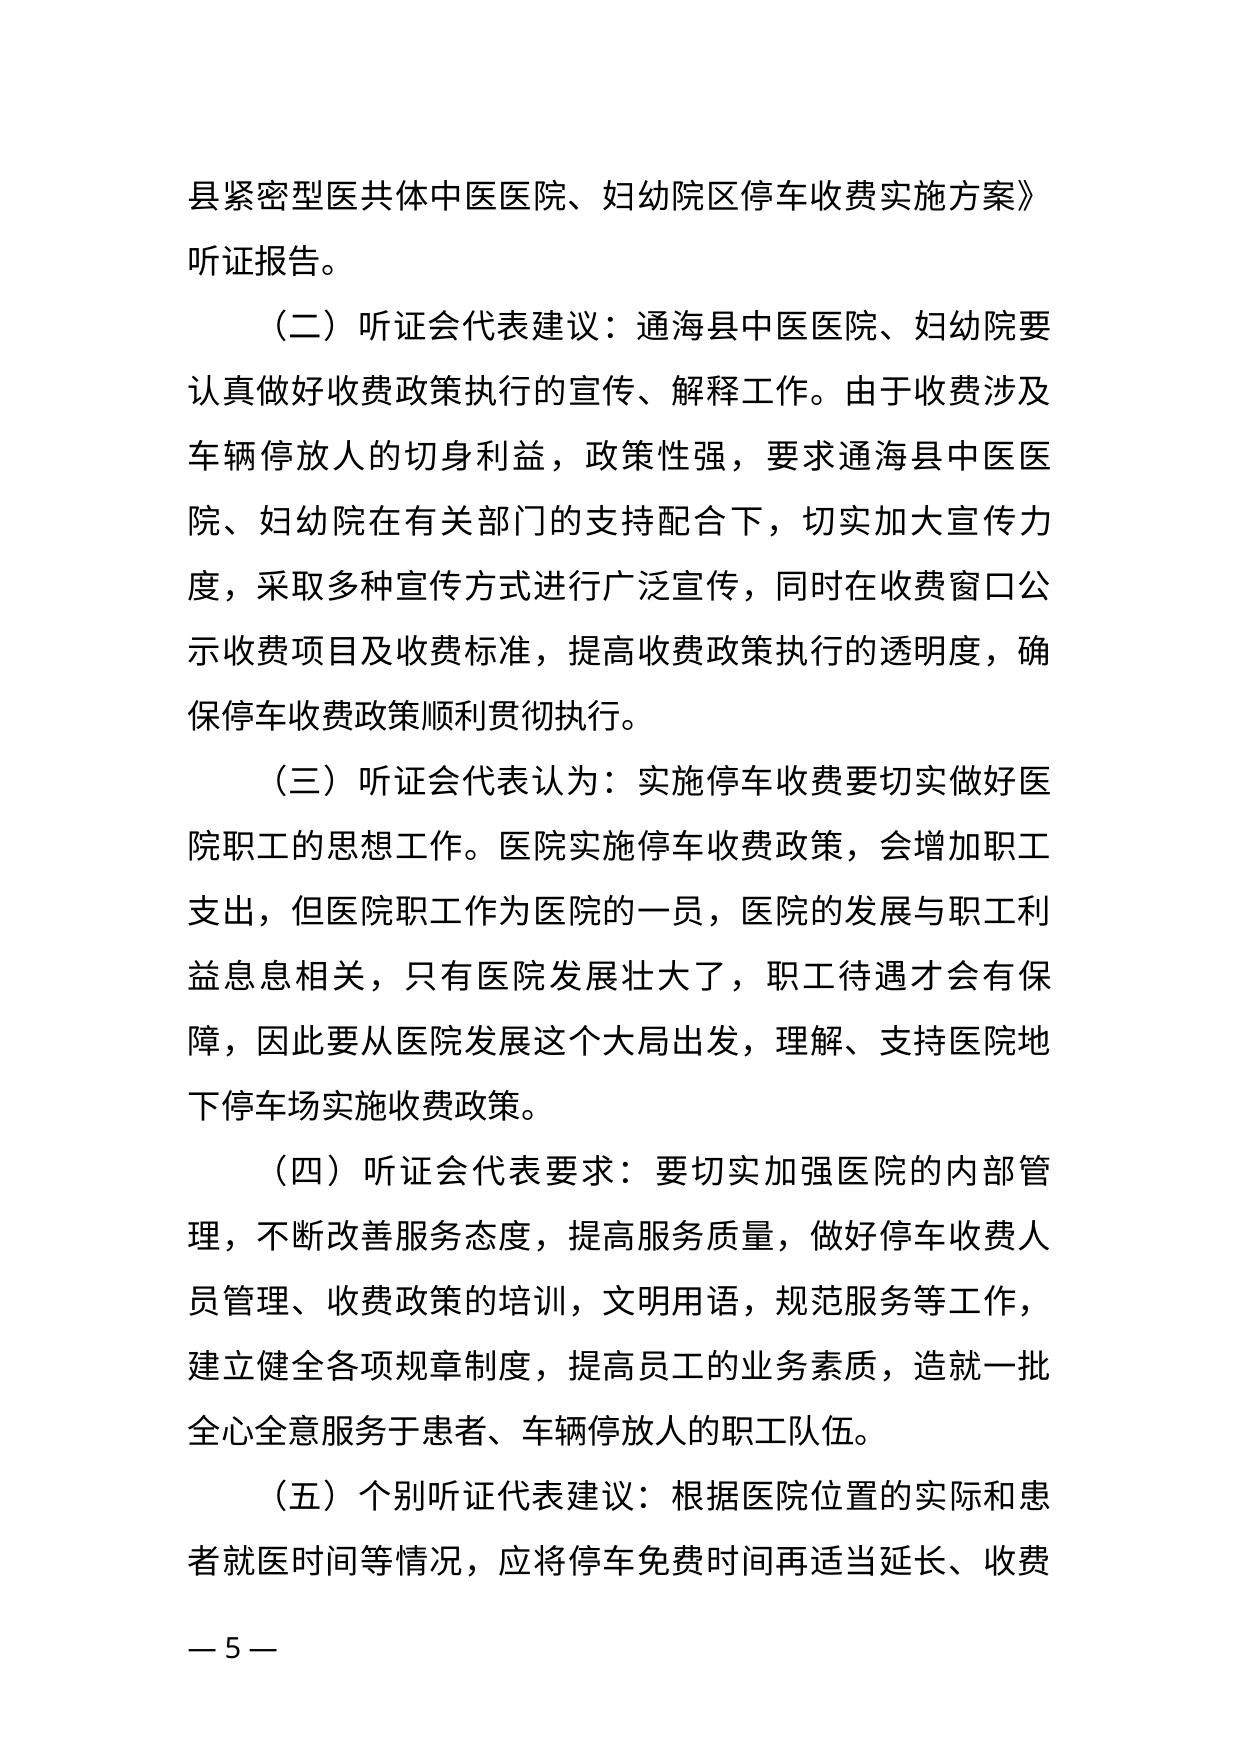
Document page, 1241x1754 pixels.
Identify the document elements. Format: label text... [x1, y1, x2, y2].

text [187, 162, 1053, 292]
text （二）听证会代表建议：通海县中医医院、妇幼院要认真做好收费政策执行的宣传、解释工作。由于收费涉及车辆停放人的切身利益，政策性强，要求通海县中医医院、妇幼院在有关部门的支持配合下，切实加大宣传力度，采取多种宣传方式进行广泛宣传，同时在收费窗口公示收费项目及收费标准，提高收费政策执行的透明度，确保停车收费政策顺利贯彻执行。 [187, 292, 1053, 747]
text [187, 1462, 1053, 1592]
text （四）听证会代表要求：要切实加强医院的内部管理，不断改善服务态度，提高服务质量，做好停车收费人员管理、收费政策的培训，文明用语，规范服务等工作，建立健全各项规章制度，提高员工的业务素质，造就一批全心全意服务于患者、车辆停放人的职工队伍。 [187, 1137, 1053, 1462]
text （三）听证会代表认为：实施停车收费要切实做好医院职工的思想工作。医院实施停车收费政策，会增加职工支出，但医院职工作为医院的一员，医院的发展与职工利益息息相关，只有医院发展壮大了，职工待遇才会有保障，因此要从医院发展这个大局出发，理解、支持医院地下停车场实施收费政策。 [187, 747, 1053, 1137]
